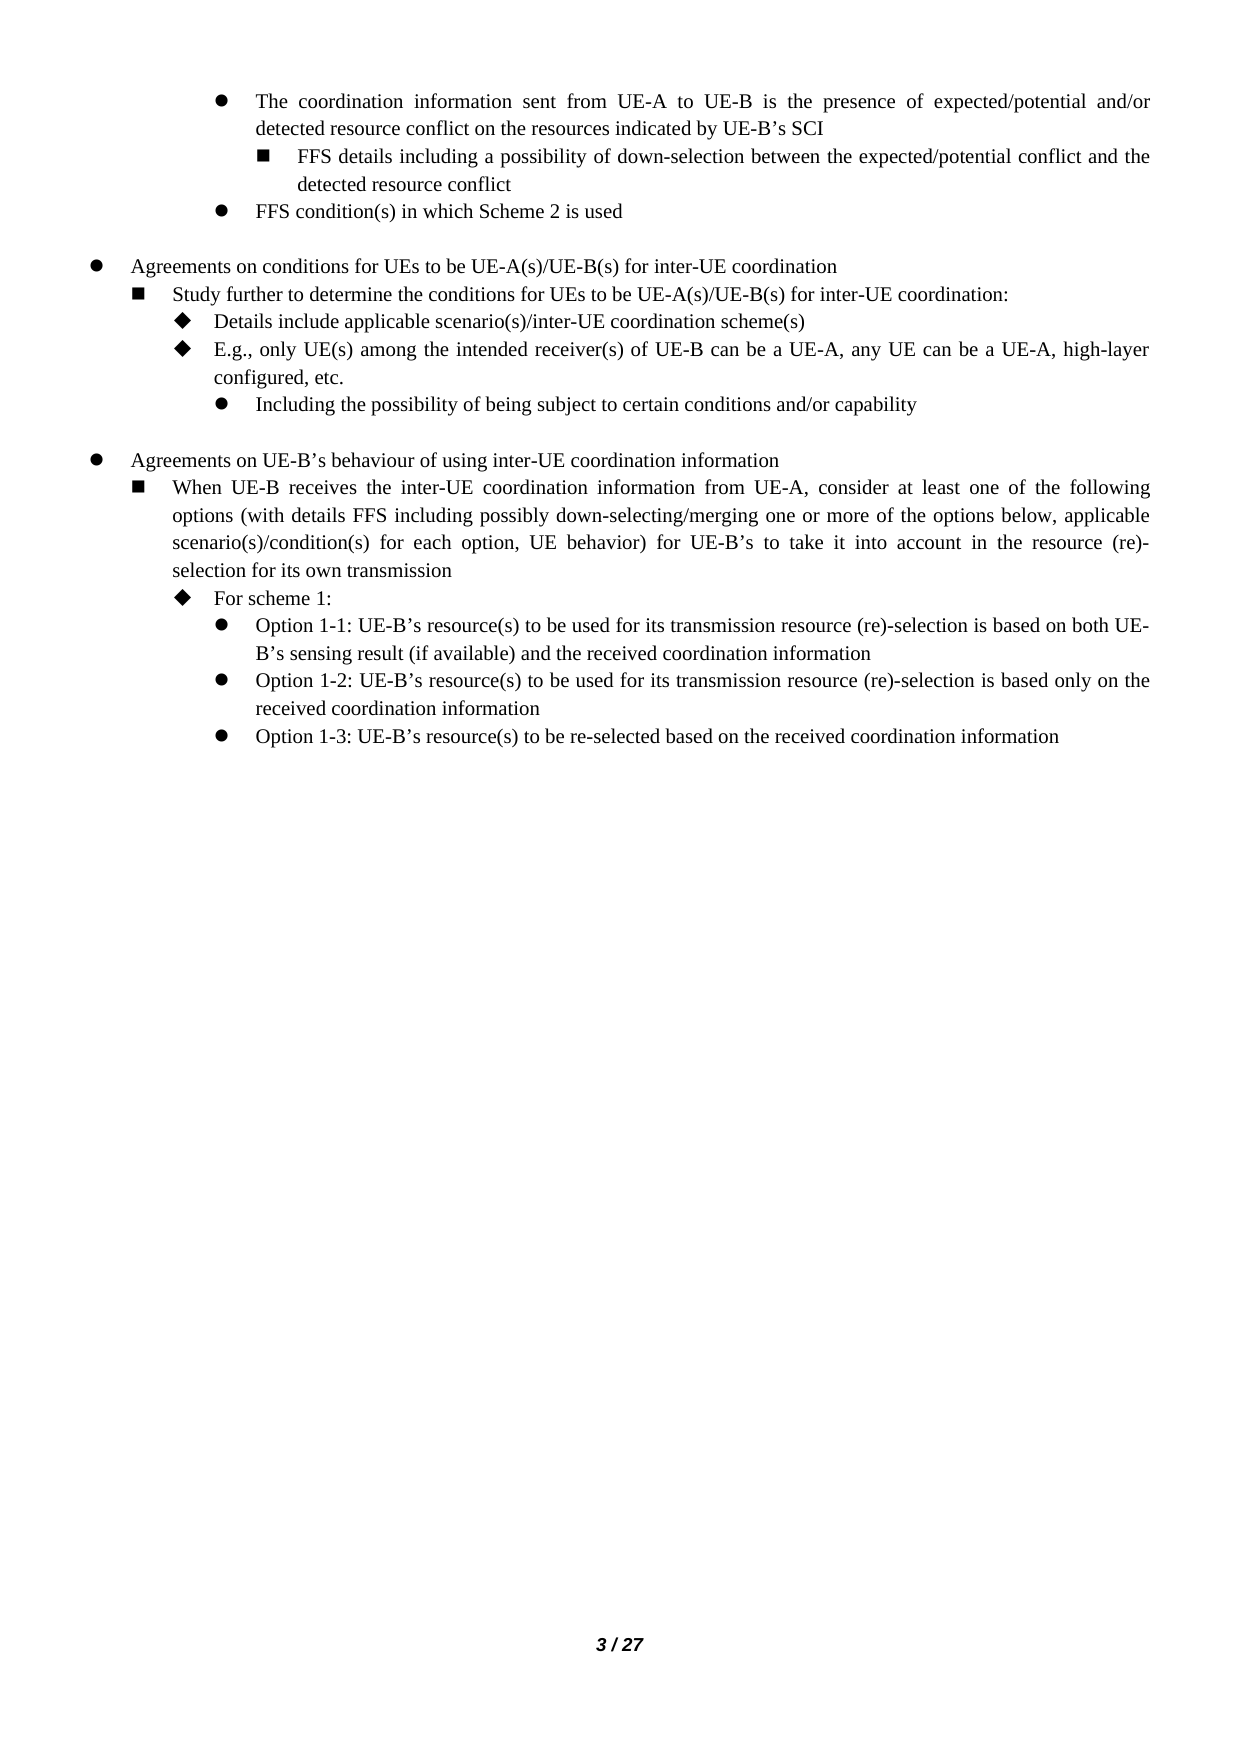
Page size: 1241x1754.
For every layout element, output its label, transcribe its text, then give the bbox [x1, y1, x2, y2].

list Including the possibility of being subject to certain conditions and/or capability [214, 392, 1152, 416]
list Agreements on UE-B’s behaviour of using inter-UE coordination information [89, 447, 1152, 472]
list The coordination information sent from UE-A to UE-B is the presence of expected/potential and/or detected resource conflict on the resources indicated by UE-B’s SCI [214, 89, 1152, 140]
list Option 1-3: UE-B’s resource(s) to be re-selected based on the received coordination information [214, 723, 1152, 748]
list Option 1-1: UE-B’s resource(s) to be used for its transmission resource (re)-selection is based on both UE-B’s sensing result (if available) and the received coordination information [214, 613, 1152, 665]
list FFS condition(s) in which Scheme 2 is used [214, 199, 1152, 223]
list Study further to determine the conditions for UEs to be UE-A(s)/UE-B(s) for inter-UE coordination: [130, 282, 1152, 306]
list Details include applicable scenario(s)/inter-UE coordination scheme(s) [172, 309, 1152, 333]
list For scheme 1: [172, 586, 1152, 609]
list Agreements on conditions for UEs to be UE-A(s)/UE-B(s) for inter-UE coordination [89, 254, 1152, 278]
list FFS details including a possibility of down-selection between the expected/potential conflict and the detected resource conflict [255, 144, 1152, 196]
list When UE-B receives the inter-UE coordination information from UE-A, consider at least one of the following options (with details FFS including possibly down-selecting/merging one or more of the options below, applicable scenario(s)/condition(s) for each option, UE behavior) for UE-B’s to take it into account in the resource (re)-selection for its own transmission [130, 475, 1152, 582]
list Option 1-2: UE-B’s resource(s) to be used for its transmission resource (re)-selection is based only on the received coordination information [214, 668, 1152, 720]
list E.g., only UE(s) among the intended receiver(s) of UE-B can be a UE-A, any UE can be a UE-A, high-layer configured, etc. [172, 337, 1152, 389]
